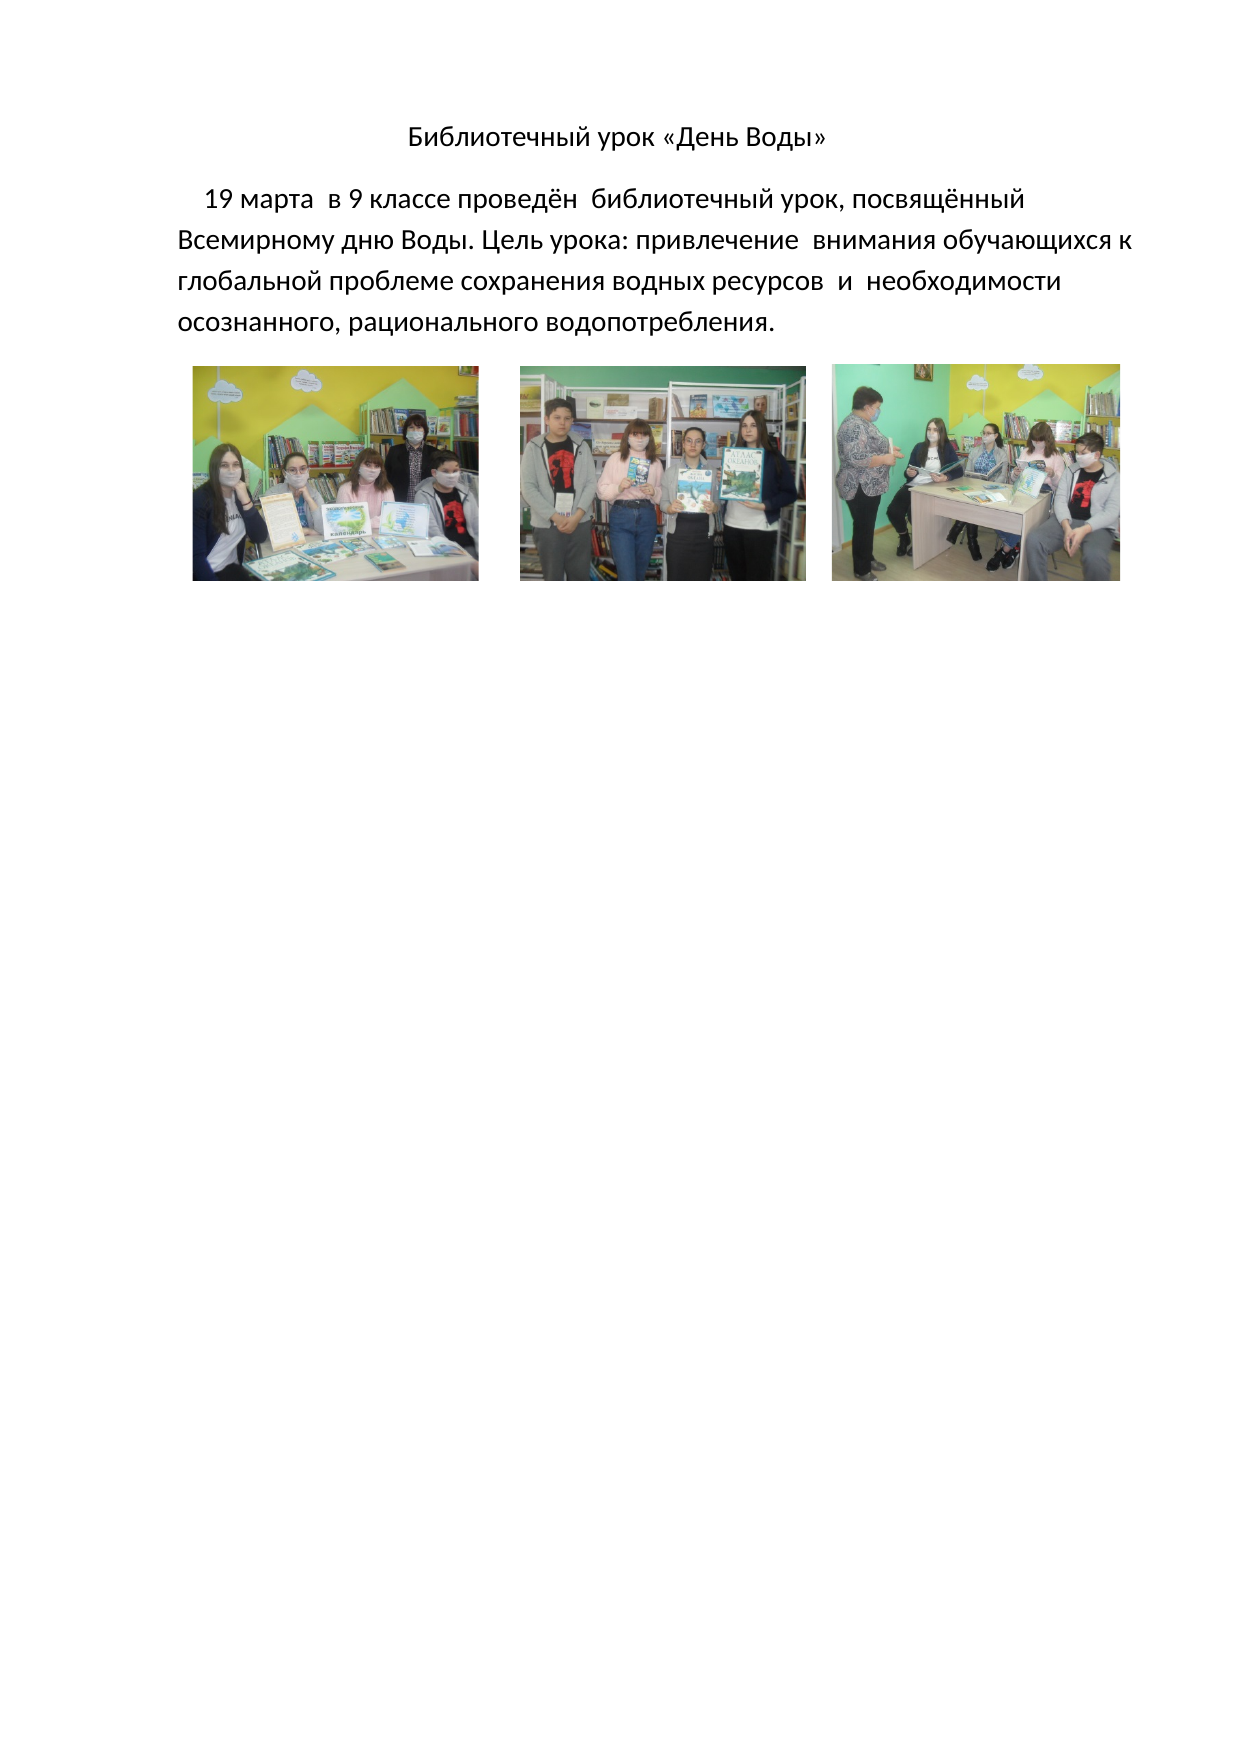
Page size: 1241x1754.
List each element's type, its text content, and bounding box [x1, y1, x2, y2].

picture [192, 366, 479, 581]
text 19 марта в 9 классе проведён библиотечный урок, посвящённый Всемирному дню Воды. Цель урока: привлечение внимания обучающихся к глобальной проблеме сохранения водных ресурсов и необходимости осознанного, рационального водопотребления. [177, 180, 1152, 338]
text Библиотечный урок «День Воды» [177, 118, 1152, 154]
picture [520, 366, 806, 581]
picture [831, 364, 1121, 581]
